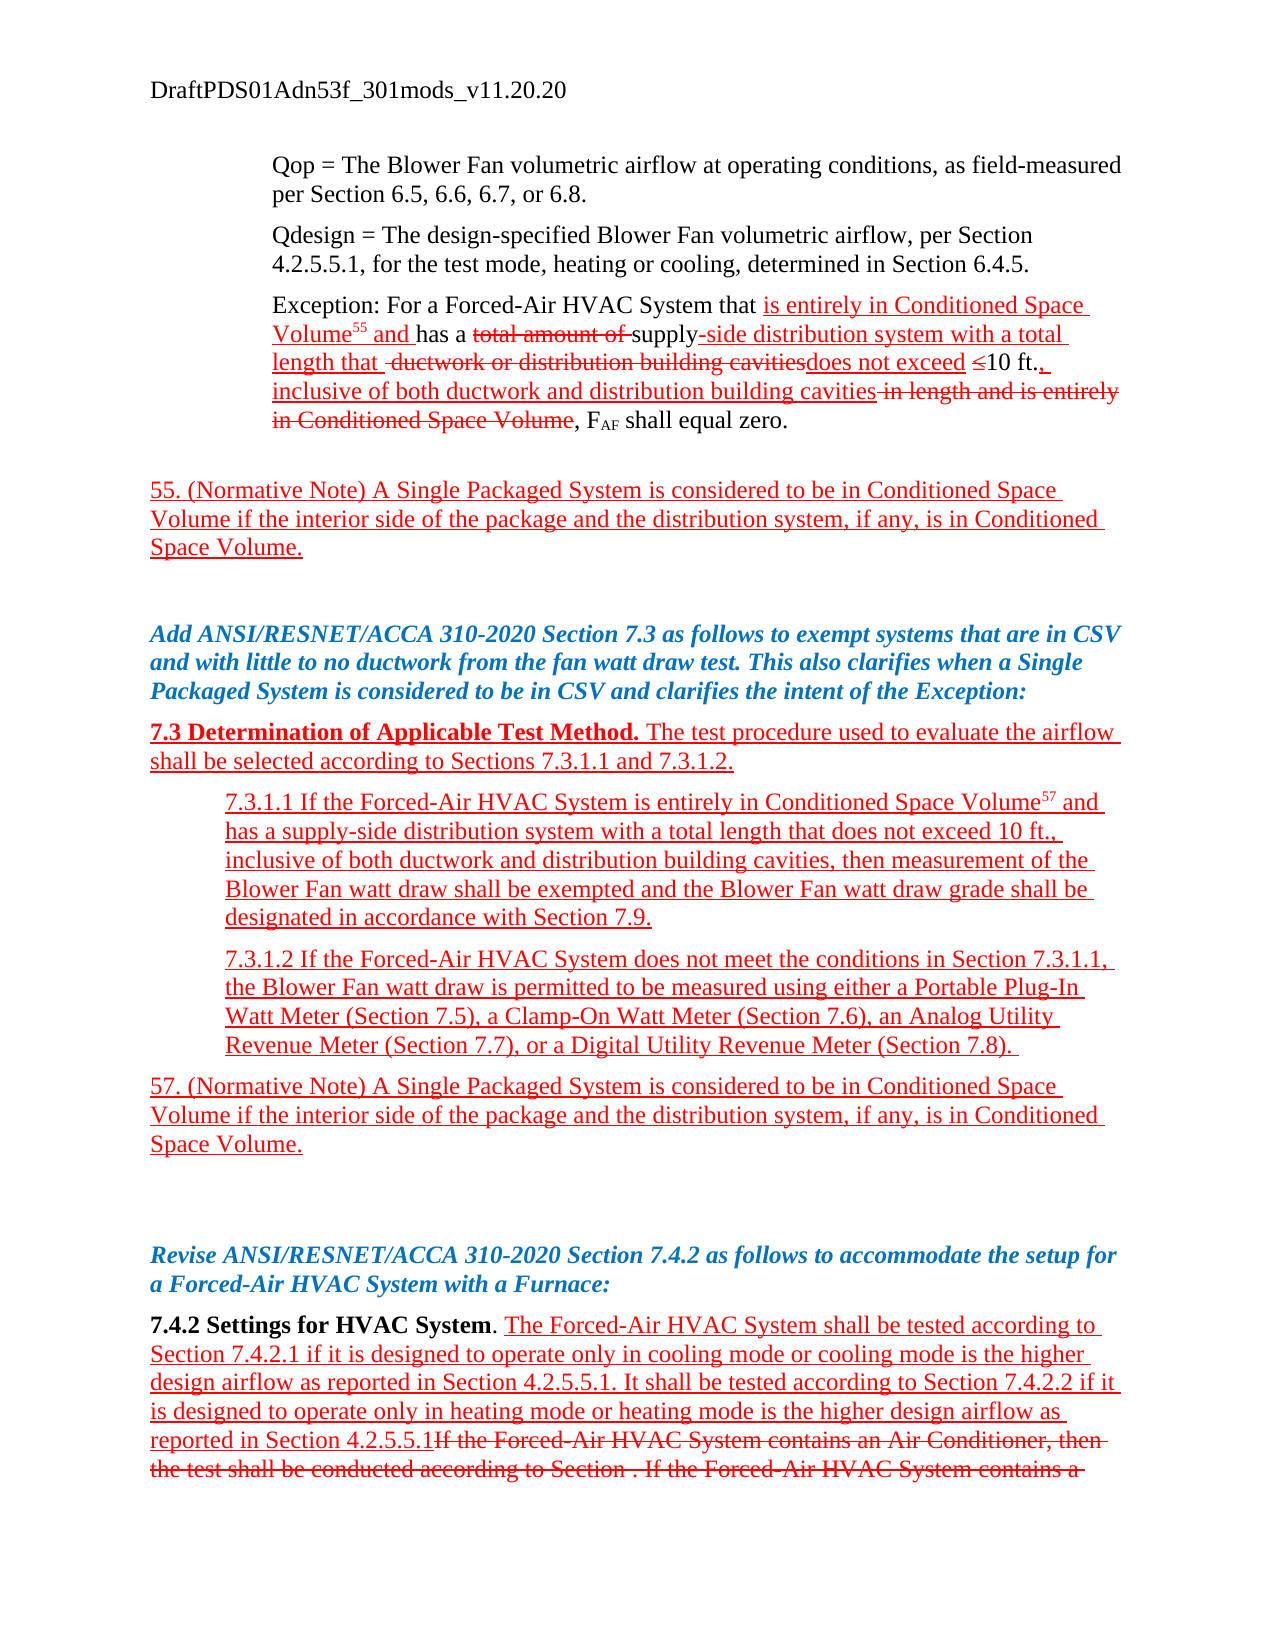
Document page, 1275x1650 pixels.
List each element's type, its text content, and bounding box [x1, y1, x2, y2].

text Revise ANSI/RESNET/ACCA 310-2020 Section 7.4.2 as follows to accommodate the setup for a Forced-Air HVAC System with a Furnace: [150, 1240, 1125, 1297]
text 57. (Normative Note) A Single Packaged System is considered to be in Conditioned Space Volume if the interior side of the package and the distribution system, if any, is in Conditioned Space Volume. [150, 1071, 1125, 1157]
text 7.3.1.1 If the Forced-Air HVAC System is entirely in Conditioned Space Volume57 and has a supply-side distribution system with a total length that does not exceed 10 ft., inclusive of both ductwork and distribution building cavities, then measurement of the Blower Fan watt draw shall be exempted and the Blower Fan watt draw grade shall be designated in accordance with Section 7.9. [225, 787, 1125, 931]
list Qdesign = The design-specified Blower Fan volumetric airflow, per Section 4.2.5.5.1, for the test mode, heating or cooling, determined in Section 6.4.5. [272, 220, 1125, 277]
text 55. (Normative Note) A Single Packaged System is considered to be in Conditioned Space Volume if the interior side of the package and the distribution system, if any, is in Conditioned Space Volume. [150, 475, 1125, 561]
list Qop = The Blower Fan volumetric airflow at operating conditions, as field-measured per Section 6.5, 6.6, 6.7, or 6.8. [272, 150, 1125, 207]
text 7.3 Determination of Applicable Test Method. The test procedure used to evaluate the airflow shall be selected according to Sections 7.3.1.1 and 7.3.1.2. [150, 717, 1125, 775]
text 7.3.1.2 If the Forced-Air HVAC System does not meet the conditions in Section 7.3.1.1, the Blower Fan watt draw is permitted to be measured using either a Portable Plug-In Watt Meter (Section 7.5), a Clamp-On Watt Meter (Section 7.6), an Analog Utility Revenue Meter (Section 7.7), or a Digital Utility Revenue Meter (Section 7.8). [225, 944, 1125, 1059]
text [150, 1310, 1125, 1482]
list Exception: For a Forced-Air HVAC System that is entirely in Conditioned Space Volume55 and has a total amount of supply-side distribution system with a total length that ductwork or distribution building cavitiesdoes not exceed ≤10 ft., inclusive of both ductwork and distribution building cavities in length and is entirely in Conditioned Space Volume, FAF shall equal zero. [272, 290, 1125, 434]
text Add ANSI/RESNET/ACCA 310-2020 Section 7.3 as follows to exempt systems that are in CSV and with little to no ductwork from the fan watt draw test. This also clarifies when a Single Packaged System is considered to be in CSV and clarifies the intent of the Exception: [150, 619, 1125, 705]
